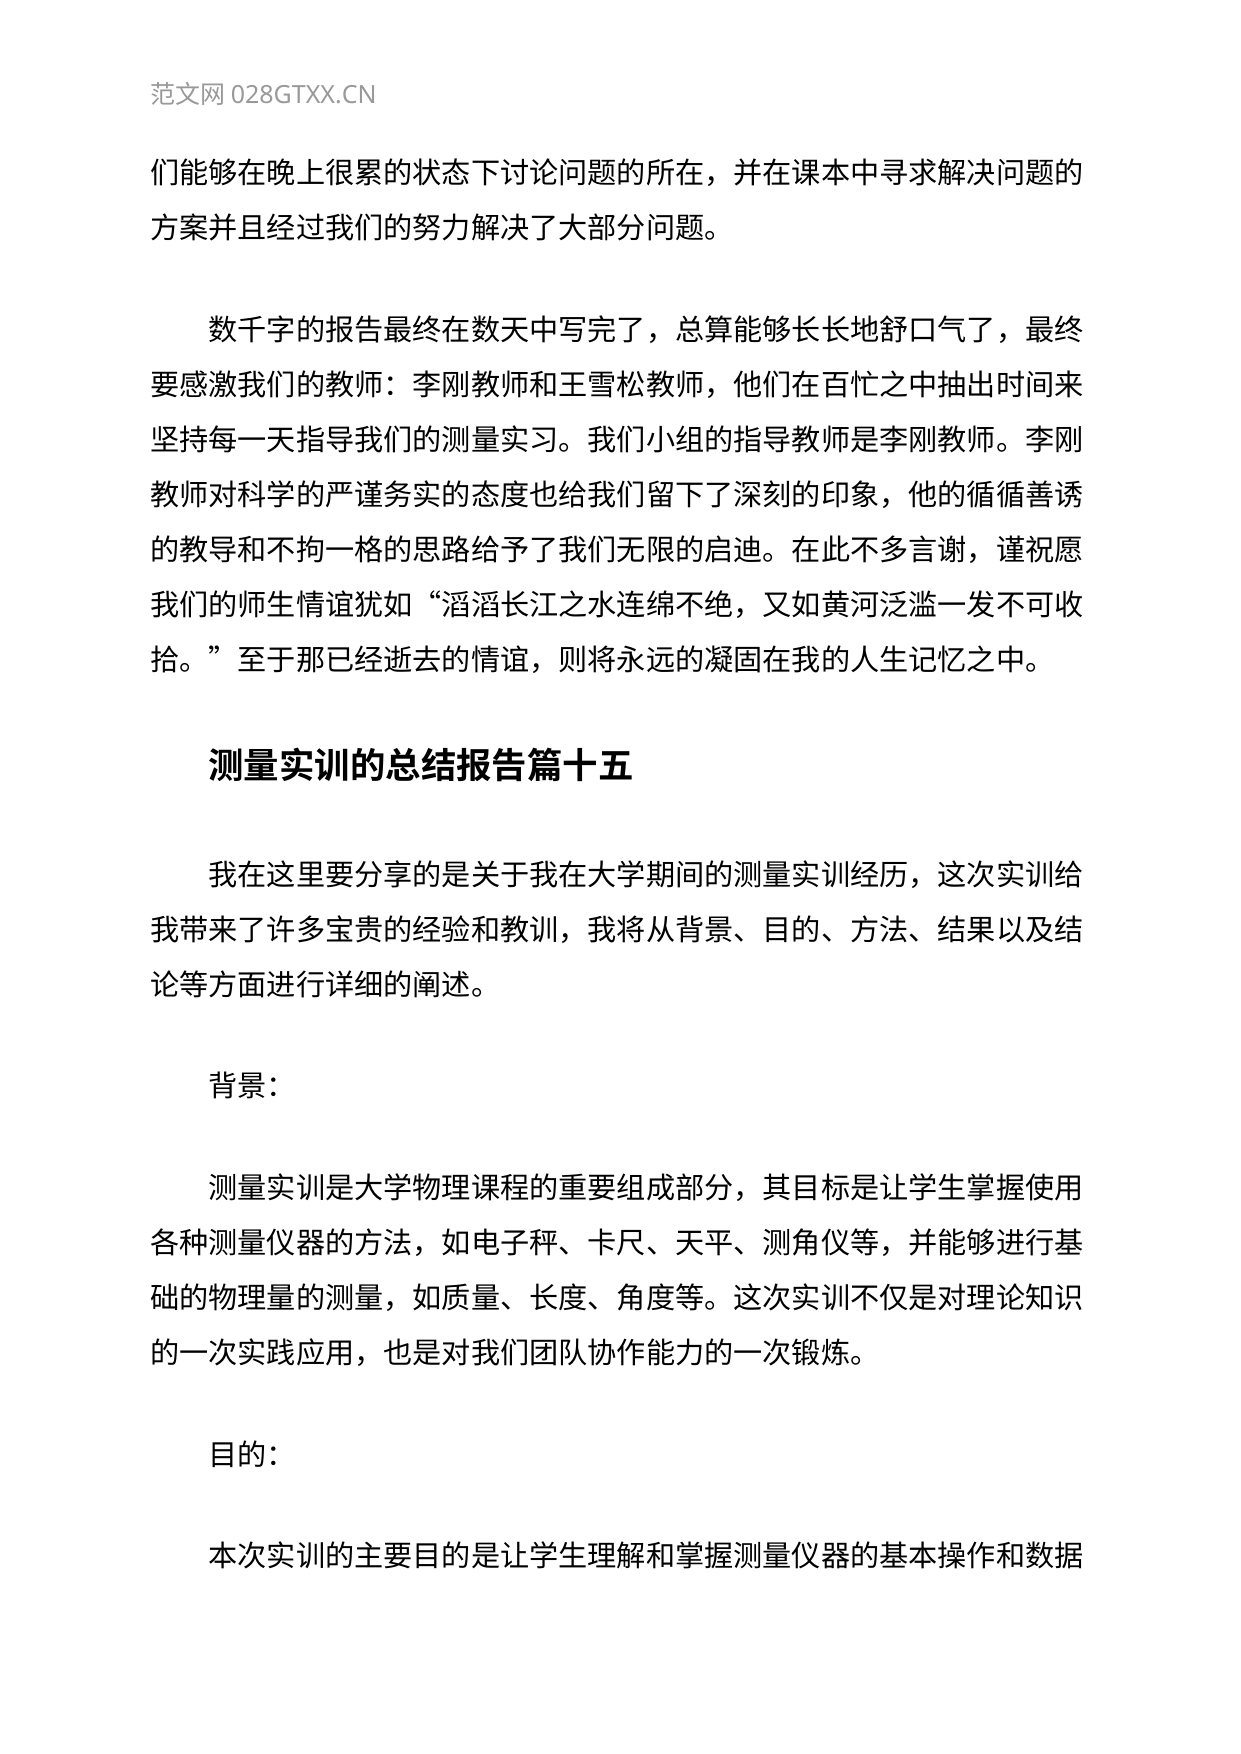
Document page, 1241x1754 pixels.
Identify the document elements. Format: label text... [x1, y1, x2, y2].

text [150, 150, 1090, 247]
text 目的： [150, 1431, 1090, 1473]
text 我在这里要分享的是关于我在大学期间的测量实训经历，这次实训给我带来了许多宝贵的经验和教训，我将从背景、目的、方法、结果以及结论等方面进行详细的阐述。 [150, 851, 1090, 1003]
text 背景： [150, 1063, 1090, 1105]
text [150, 1533, 1090, 1575]
text 数千字的报告最终在数天中写完了，总算能够长长地舒口气了，最终要感激我们的教师：李刚教师和王雪松教师，他们在百忙之中抽出时间来坚持每一天指导我们的测量实习。我们小组的指导教师是李刚教师。李刚教师对科学的严谨务实的态度也给我们留下了深刻的印象，他的循循善诱的教导和不拘一格的思路给予了我们无限的启迪。在此不多言谢，谨祝愿我们的师生情谊犹如“滔滔长江之水连绵不绝，又如黄河泛滥一发不可收拾。”至于那已经逝去的情谊，则将永远的凝固在我的人生记忆之中。 [150, 307, 1090, 678]
text 测量实训的总结报告篇十五 [150, 738, 1090, 789]
text 测量实训是大学物理课程的重要组成部分，其目标是让学生掌握使用各种测量仪器的方法，如电子秤、卡尺、天平、测角仪等，并能够进行基础的物理量的测量，如质量、长度、角度等。这次实训不仅是对理论知识的一次实践应用，也是对我们团队协作能力的一次锻炼。 [150, 1164, 1090, 1372]
